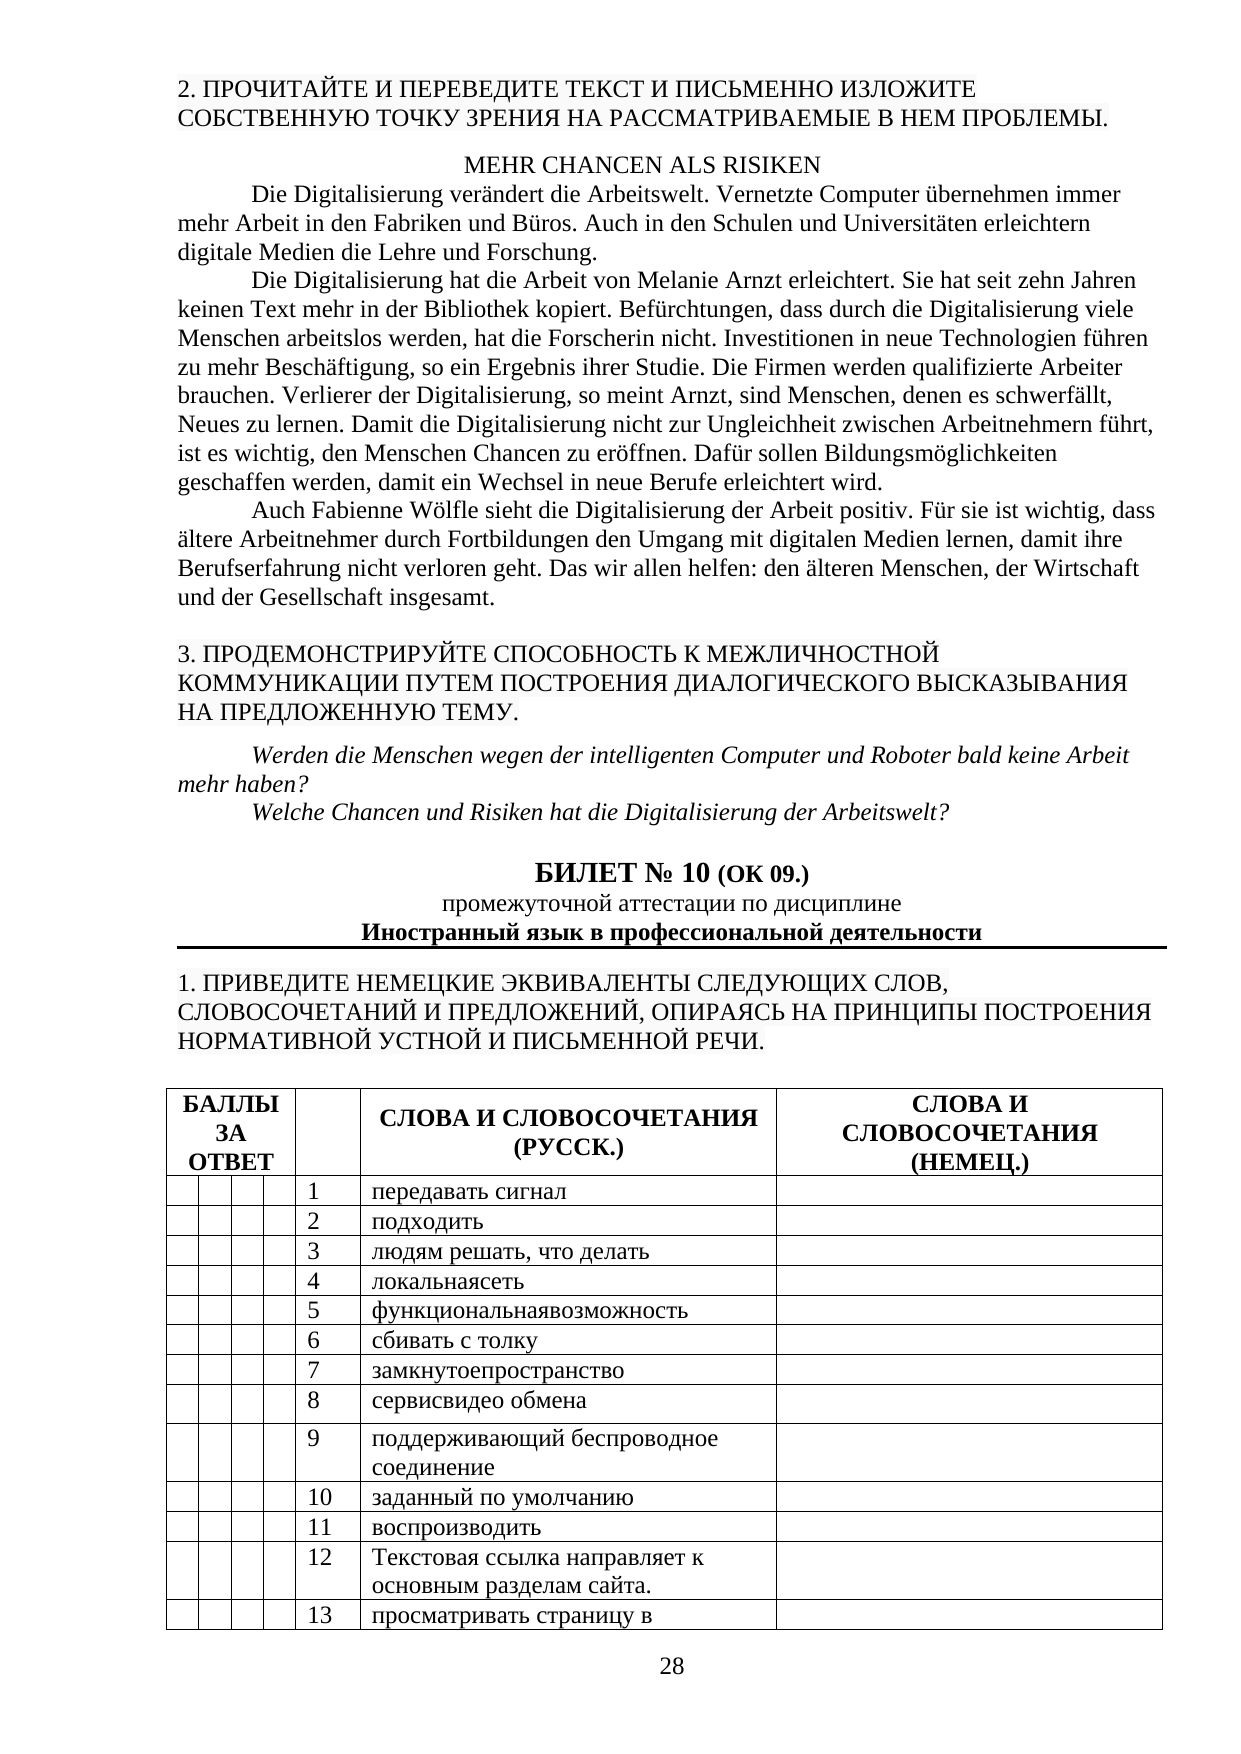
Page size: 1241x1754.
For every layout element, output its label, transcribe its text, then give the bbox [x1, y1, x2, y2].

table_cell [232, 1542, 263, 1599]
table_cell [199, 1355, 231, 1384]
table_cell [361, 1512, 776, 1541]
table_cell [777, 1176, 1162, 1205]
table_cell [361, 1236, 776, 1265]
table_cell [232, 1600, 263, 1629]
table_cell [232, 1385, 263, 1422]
text MEHR CHANCEN ALS RISIKEN [118, 151, 1167, 179]
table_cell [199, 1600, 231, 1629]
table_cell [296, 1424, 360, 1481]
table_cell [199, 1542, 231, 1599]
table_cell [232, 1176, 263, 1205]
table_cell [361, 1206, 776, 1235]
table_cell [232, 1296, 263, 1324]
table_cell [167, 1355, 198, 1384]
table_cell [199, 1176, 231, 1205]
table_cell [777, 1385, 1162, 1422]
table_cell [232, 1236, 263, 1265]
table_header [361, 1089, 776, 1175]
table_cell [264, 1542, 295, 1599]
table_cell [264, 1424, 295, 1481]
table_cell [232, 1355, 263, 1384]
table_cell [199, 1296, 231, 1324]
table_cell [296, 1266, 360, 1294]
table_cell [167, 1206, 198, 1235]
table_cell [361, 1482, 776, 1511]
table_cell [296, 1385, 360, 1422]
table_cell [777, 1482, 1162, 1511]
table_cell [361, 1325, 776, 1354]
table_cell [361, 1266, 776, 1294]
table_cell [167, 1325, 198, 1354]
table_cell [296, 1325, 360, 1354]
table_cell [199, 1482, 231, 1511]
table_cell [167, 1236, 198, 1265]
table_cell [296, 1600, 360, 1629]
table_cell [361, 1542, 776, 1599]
text БИЛЕТ № 10 (ОК 09.) [177, 855, 1167, 888]
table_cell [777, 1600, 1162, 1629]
text Welche Chancen und Risiken hat die Digitalisierung der Arbeitswelt? [177, 797, 1167, 826]
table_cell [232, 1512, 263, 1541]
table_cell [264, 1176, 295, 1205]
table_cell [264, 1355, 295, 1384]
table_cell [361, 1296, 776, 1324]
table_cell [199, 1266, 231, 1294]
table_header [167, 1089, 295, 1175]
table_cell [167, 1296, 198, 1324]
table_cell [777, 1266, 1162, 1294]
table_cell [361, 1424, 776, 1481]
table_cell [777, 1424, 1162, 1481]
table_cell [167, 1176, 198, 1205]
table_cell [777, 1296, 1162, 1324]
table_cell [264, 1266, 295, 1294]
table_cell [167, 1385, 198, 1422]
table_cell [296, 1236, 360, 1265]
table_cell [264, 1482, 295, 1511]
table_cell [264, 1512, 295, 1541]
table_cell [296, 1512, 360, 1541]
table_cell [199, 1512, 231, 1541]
text Auch Fabienne Wölfle sieht die Digitalisierung der Arbeit positiv. Für sie ist wichtig, dass ältere Arbeitnehmer durch Fortbildungen den Umgang mit digitalen Medien lernen, damit ihre Berufserfahrung nicht verloren geht. Das wir allen helfen: den älteren Menschen, der Wirtschaft und der Gesellschaft insgesamt. [177, 496, 1167, 611]
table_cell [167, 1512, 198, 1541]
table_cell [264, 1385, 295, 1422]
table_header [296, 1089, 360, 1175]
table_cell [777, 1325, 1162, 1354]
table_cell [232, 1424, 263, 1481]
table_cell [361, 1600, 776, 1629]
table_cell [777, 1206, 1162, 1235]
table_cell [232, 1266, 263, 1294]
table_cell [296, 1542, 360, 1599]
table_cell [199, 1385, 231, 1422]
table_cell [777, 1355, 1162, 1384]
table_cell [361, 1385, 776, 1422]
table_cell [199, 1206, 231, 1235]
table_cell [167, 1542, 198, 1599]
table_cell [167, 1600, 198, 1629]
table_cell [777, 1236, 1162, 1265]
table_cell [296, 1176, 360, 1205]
text Die Digitalisierung verändert die Arbeitswelt. Vernetzte Computer übernehmen immer mehr Arbeit in den Fabriken und Büros. Auch in den Schulen und Universitäten erleichtern digitale Medien die Lehre und Forschung. [177, 179, 1167, 266]
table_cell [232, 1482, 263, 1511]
text Werden die Menschen wegen der intelligenten Computer und Roboter bald keine Arbeit mehr haben? [177, 740, 1167, 797]
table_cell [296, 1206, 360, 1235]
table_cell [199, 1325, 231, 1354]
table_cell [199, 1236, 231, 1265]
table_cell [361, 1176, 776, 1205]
text Die Digitalisierung hat die Arbeit von Melanie Arnzt erleichtert. Sie hat seit zehn Jahren keinen Text mehr in der Bibliothek kopiert. Befürchtungen, dass durch die Digitalisierung viele Menschen arbeitslos werden, hat die Forscherin nicht. Investitionen in neue Technologien führen zu mehr Beschäftigung, so ein Ergebnis ihrer Studie. Die Firmen werden qualifizierte Arbeiter brauchen. Verlierer der Digitalisierung, so meint Arnzt, sind Menschen, denen es schwerfällt, Neues zu lernen. Damit die Digitalisierung nicht zur Ungleichheit zwischen Arbeitnehmern führt, ist es wichtig, den Menschen Chancen zu eröffnen. Dafür sollen Bildungsmöglichkeiten geschaffen werden, damit ein Wechsel in neue Berufe erleichtert wird. [177, 266, 1167, 496]
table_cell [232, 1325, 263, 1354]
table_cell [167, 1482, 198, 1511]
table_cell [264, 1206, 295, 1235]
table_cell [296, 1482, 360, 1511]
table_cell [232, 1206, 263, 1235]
text 1. ПРИВЕДИТЕ НЕМЕЦКИЕ ЭКВИВАЛЕНТЫ СЛЕДУЮЩИХ СЛОВ, СЛОВОСОЧЕТАНИЙ И ПРЕДЛОЖЕНИЙ, ОПИРАЯСЬ НА ПРИНЦИПЫ ПОСТРОЕНИЯ НОРМАТИВНОЙ УСТНОЙ И ПИСЬМЕННОЙ РЕЧИ. [765, 968, 1167, 1054]
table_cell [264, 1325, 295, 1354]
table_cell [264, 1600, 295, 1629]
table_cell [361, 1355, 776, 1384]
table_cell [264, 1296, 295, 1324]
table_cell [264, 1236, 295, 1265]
text промежуточной аттестации по дисциплине [177, 888, 1167, 917]
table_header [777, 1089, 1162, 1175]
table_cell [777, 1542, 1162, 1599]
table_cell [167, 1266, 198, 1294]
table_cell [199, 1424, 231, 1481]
text 3. ПРОДЕМОНСТРИРУЙТЕ СПОСОБНОСТЬ К МЕЖЛИЧНОСТНОЙ КОММУНИКАЦИИ ПУТЕМ ПОСТРОЕНИЯ ДИАЛОГИЧЕСКОГО ВЫСКАЗЫВАНИЯ НА ПРЕДЛОЖЕННУЮ ТЕМУ. [519, 639, 1167, 726]
text 2. ПРОЧИТАЙТЕ И ПЕРЕВЕДИТЕ ТЕКСТ И ПИСЬМЕННО ИЗЛОЖИТЕ СОБСТВЕННУЮ ТОЧКУ ЗРЕНИЯ НА РАССМАТРИВАЕМЫЕ В НЕМ ПРОБЛЕМЫ. [977, 74, 1167, 131]
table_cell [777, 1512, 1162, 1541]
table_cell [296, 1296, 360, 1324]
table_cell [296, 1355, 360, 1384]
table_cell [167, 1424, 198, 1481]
text Иностранный язык в профессиональной деятельности [177, 917, 1167, 946]
